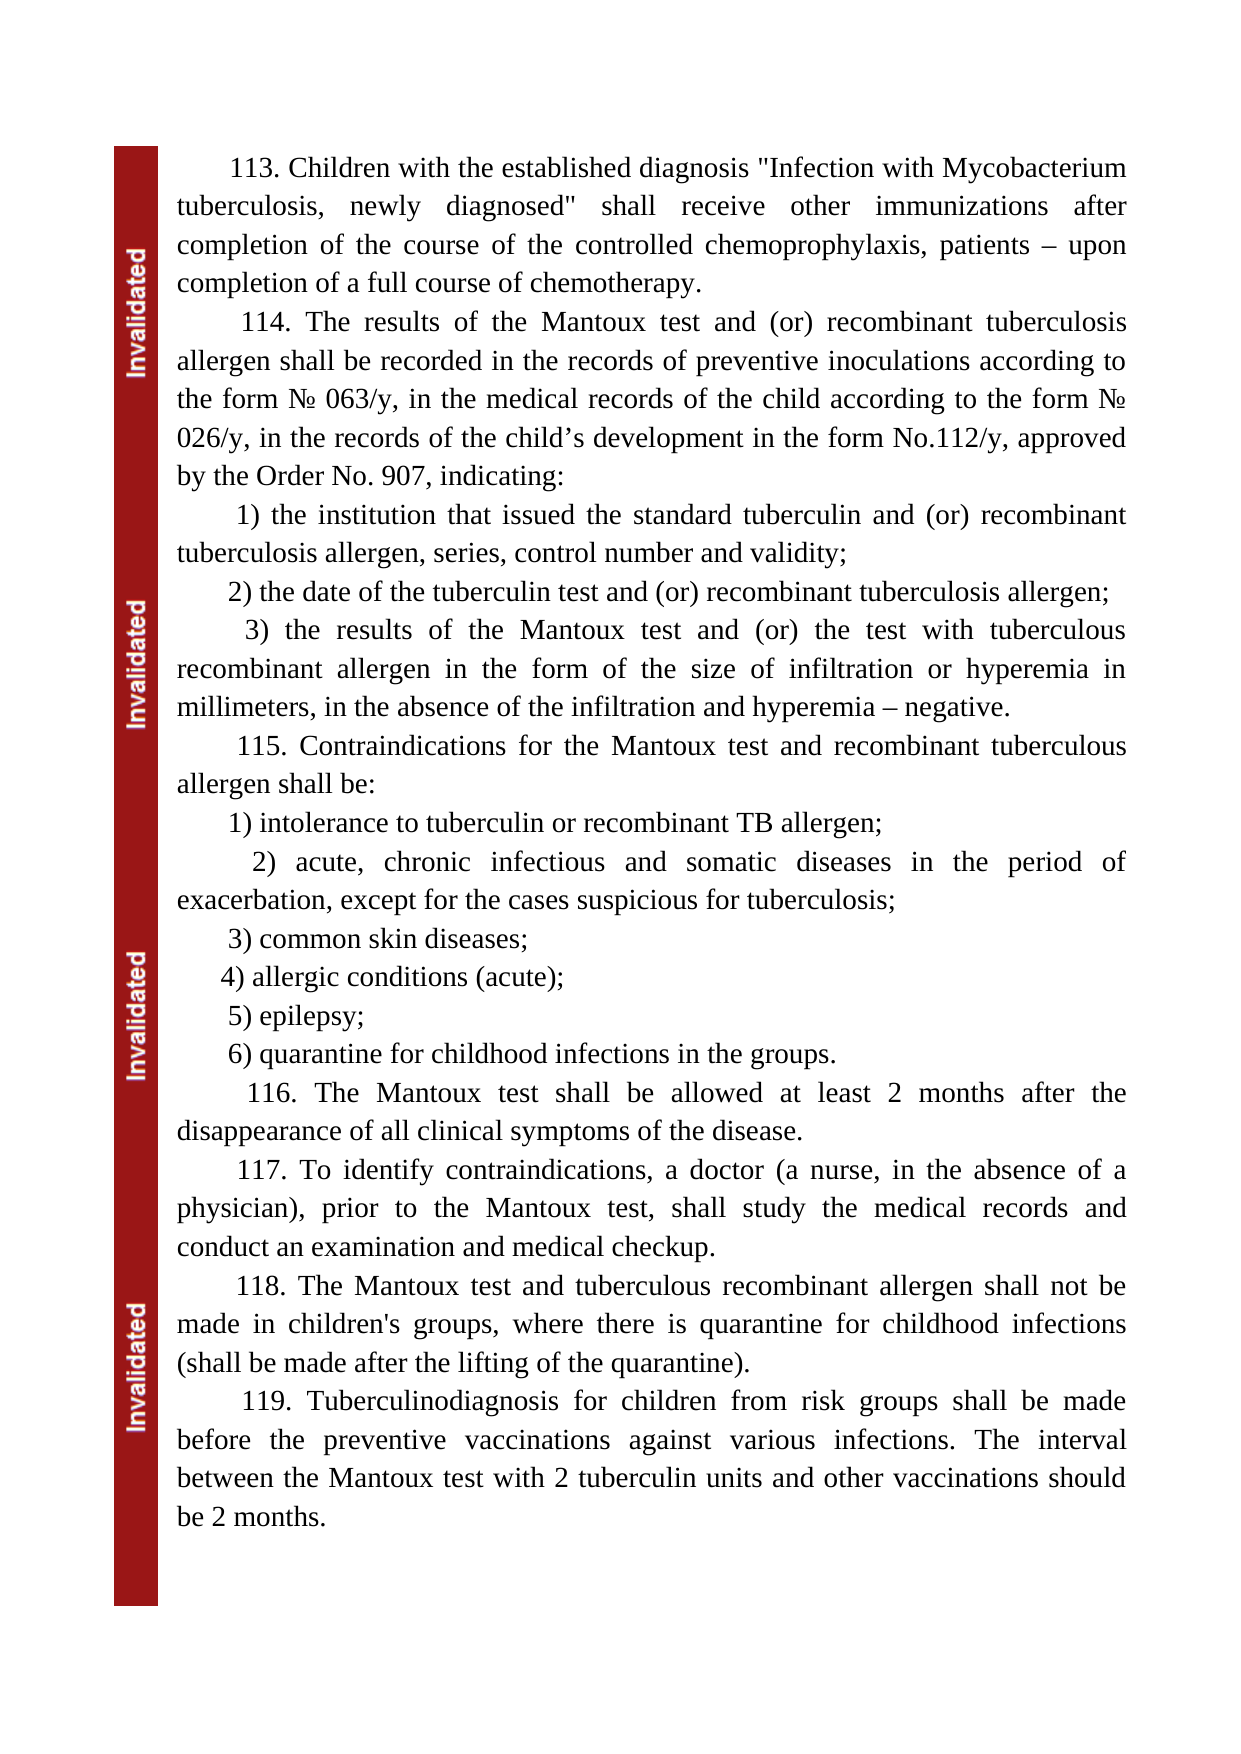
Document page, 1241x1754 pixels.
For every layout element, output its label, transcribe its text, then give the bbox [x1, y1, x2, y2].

picture [114, 492, 158, 497]
picture [114, 299, 158, 304]
text 3) the results of the Mantoux test and (or) the test with tuberculous recombinant allergen in the form of the size of infiltration or hyperemia in millimeters, in the absence of the infiltration and hyperemia – negative. [112, 612, 1128, 723]
text 118. The Mantoux test and tuberculous recombinant allergen shall not be made in children's groups, where there is quarantine for childhood infections (shall be made after the lifting of the quarantine). [112, 1268, 1128, 1378]
text 117. To identify contraindications, a doctor (a nurse, in the absence of a physician), prior to the Mantoux test, shall study the medical records and conduct an examination and medical checkup. [112, 1152, 1128, 1263]
text 1) intolerance to tuberculin or recombinant TB allergen; [112, 805, 1128, 839]
text 2) acute, chronic infectious and somatic diseases in the period of exacerbation, except for the cases suspicious for tuberculosis; [112, 844, 1128, 916]
text 113. Children with the established diagnosis "Infection with Mycobacterium tuberculosis, newly diagnosed" shall receive other immunizations after completion of the course of the controlled chemoprophylaxis, patients – upon completion of a full course of chemotherapy. [112, 150, 1128, 299]
picture [114, 916, 158, 921]
picture [114, 1147, 158, 1152]
picture [114, 993, 158, 998]
picture [114, 1532, 158, 1606]
text 1) the institution that issued the standard tuberculin and (or) recombinant tuberculosis allergen, series, control number and validity; [112, 497, 1128, 569]
picture [114, 1070, 158, 1075]
text 4) allergic conditions (acute); [112, 959, 1128, 993]
picture [114, 1378, 158, 1383]
picture [114, 1031, 158, 1036]
text 6) quarantine for childhood infections in the groups. [112, 1036, 1128, 1070]
text 119. Tuberculinodiagnosis for children from risk groups shall be made before the preventive vaccinations against various infections. The interval between the Mantoux test with 2 tuberculin units and other vaccinations should be 2 months. [112, 1383, 1128, 1532]
picture [114, 607, 158, 612]
picture [114, 569, 158, 574]
text 2) the date of the tuberculin test and (or) recombinant tuberculosis allergen; [112, 574, 1128, 607]
picture [114, 723, 158, 728]
text 114. The results of the Mantoux test and (or) recombinant tuberculosis allergen shall be recorded in the records of preventive inoculations according to the form № 063/y, in the medical records of the child according to the form № 026/y, in the records of the child’s development in the form No.112/y, approved by the Order No. 907, indicating: [112, 304, 1128, 492]
picture [114, 954, 158, 959]
text 116. The Mantoux test shall be allowed at least 2 months after the disappearance of all clinical symptoms of the disease. [112, 1075, 1128, 1147]
picture [114, 146, 158, 150]
picture [114, 839, 158, 844]
picture [114, 800, 158, 805]
text 115. Contraindications for the Mantoux test and recombinant tuberculous allergen shall be: [112, 728, 1128, 800]
text 5) epilepsy; [112, 998, 1128, 1031]
picture [114, 1263, 158, 1268]
text 3) common skin diseases; [112, 921, 1128, 954]
